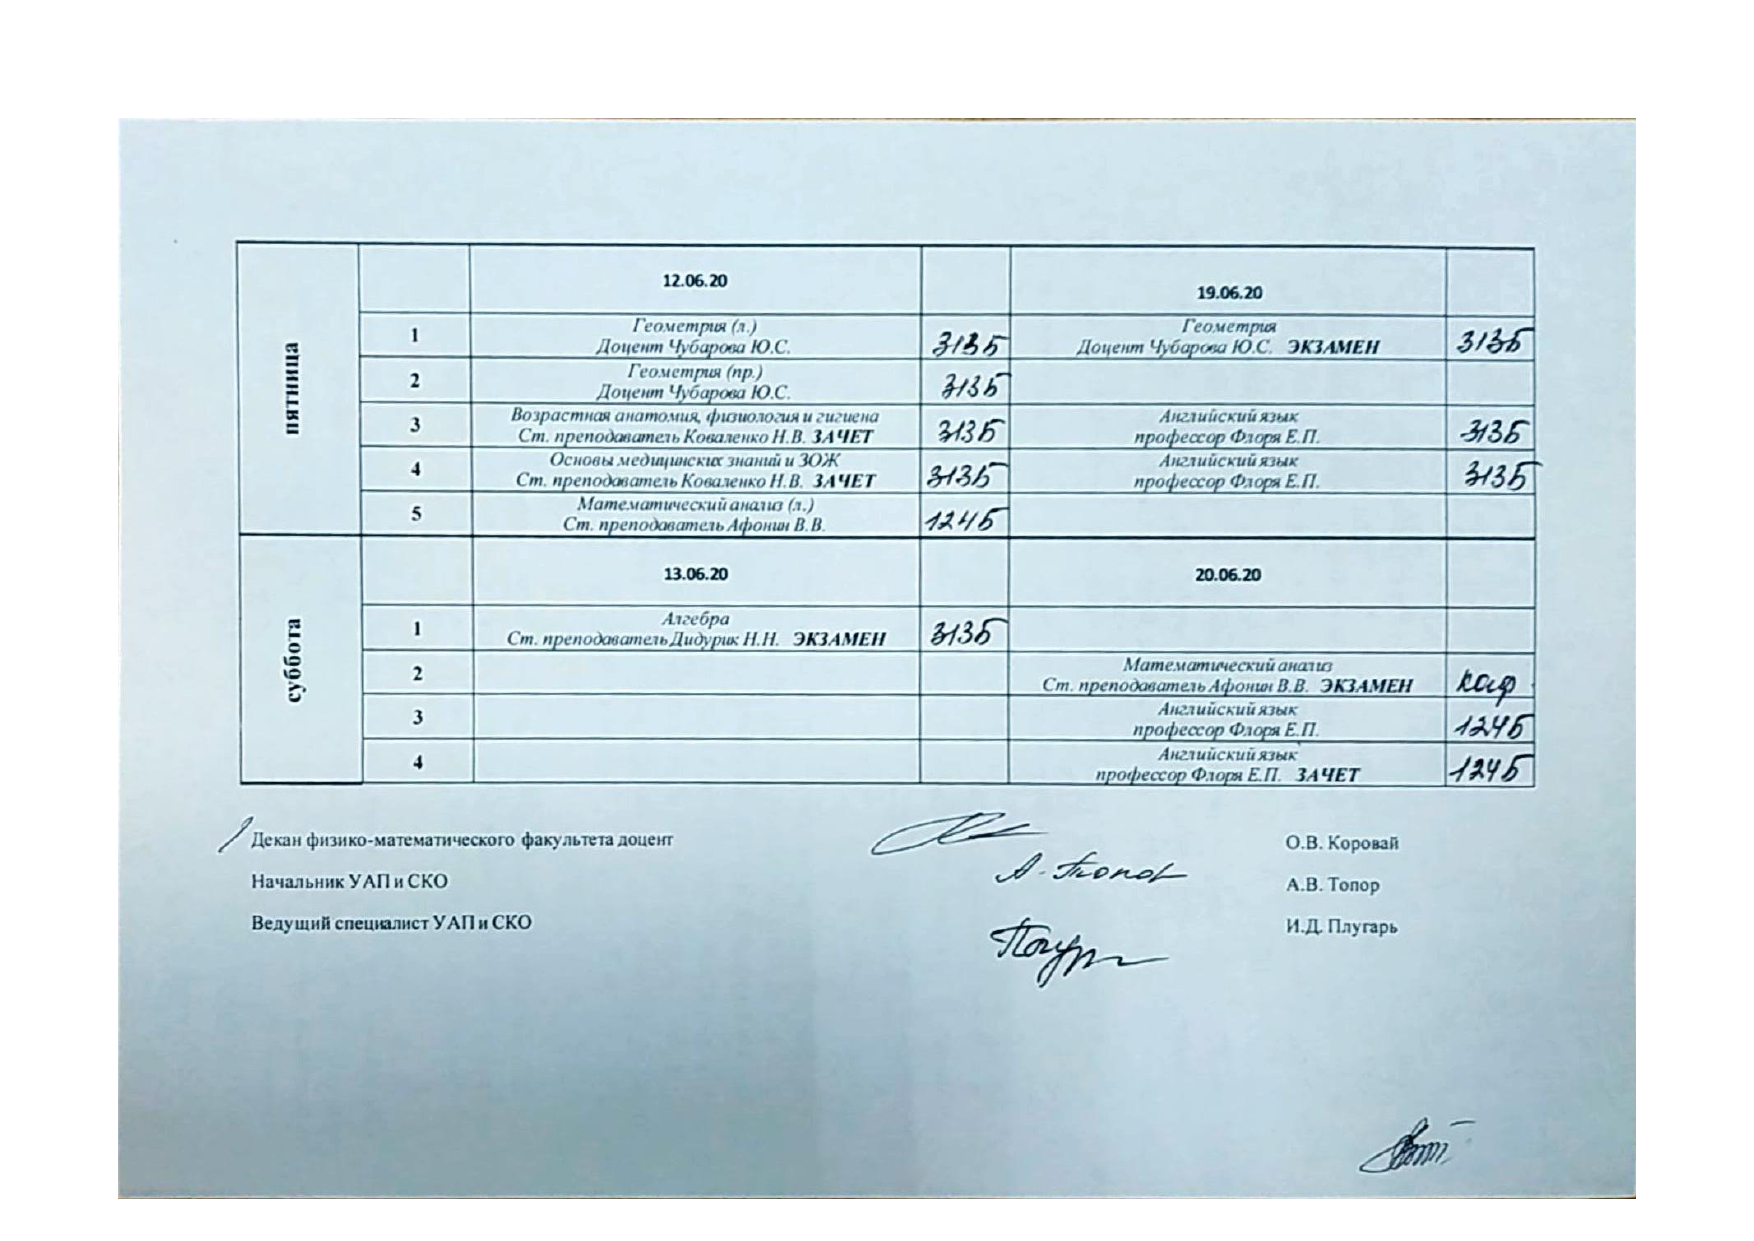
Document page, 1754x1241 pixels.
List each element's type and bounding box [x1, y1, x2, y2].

picture [118, 118, 1636, 1199]
